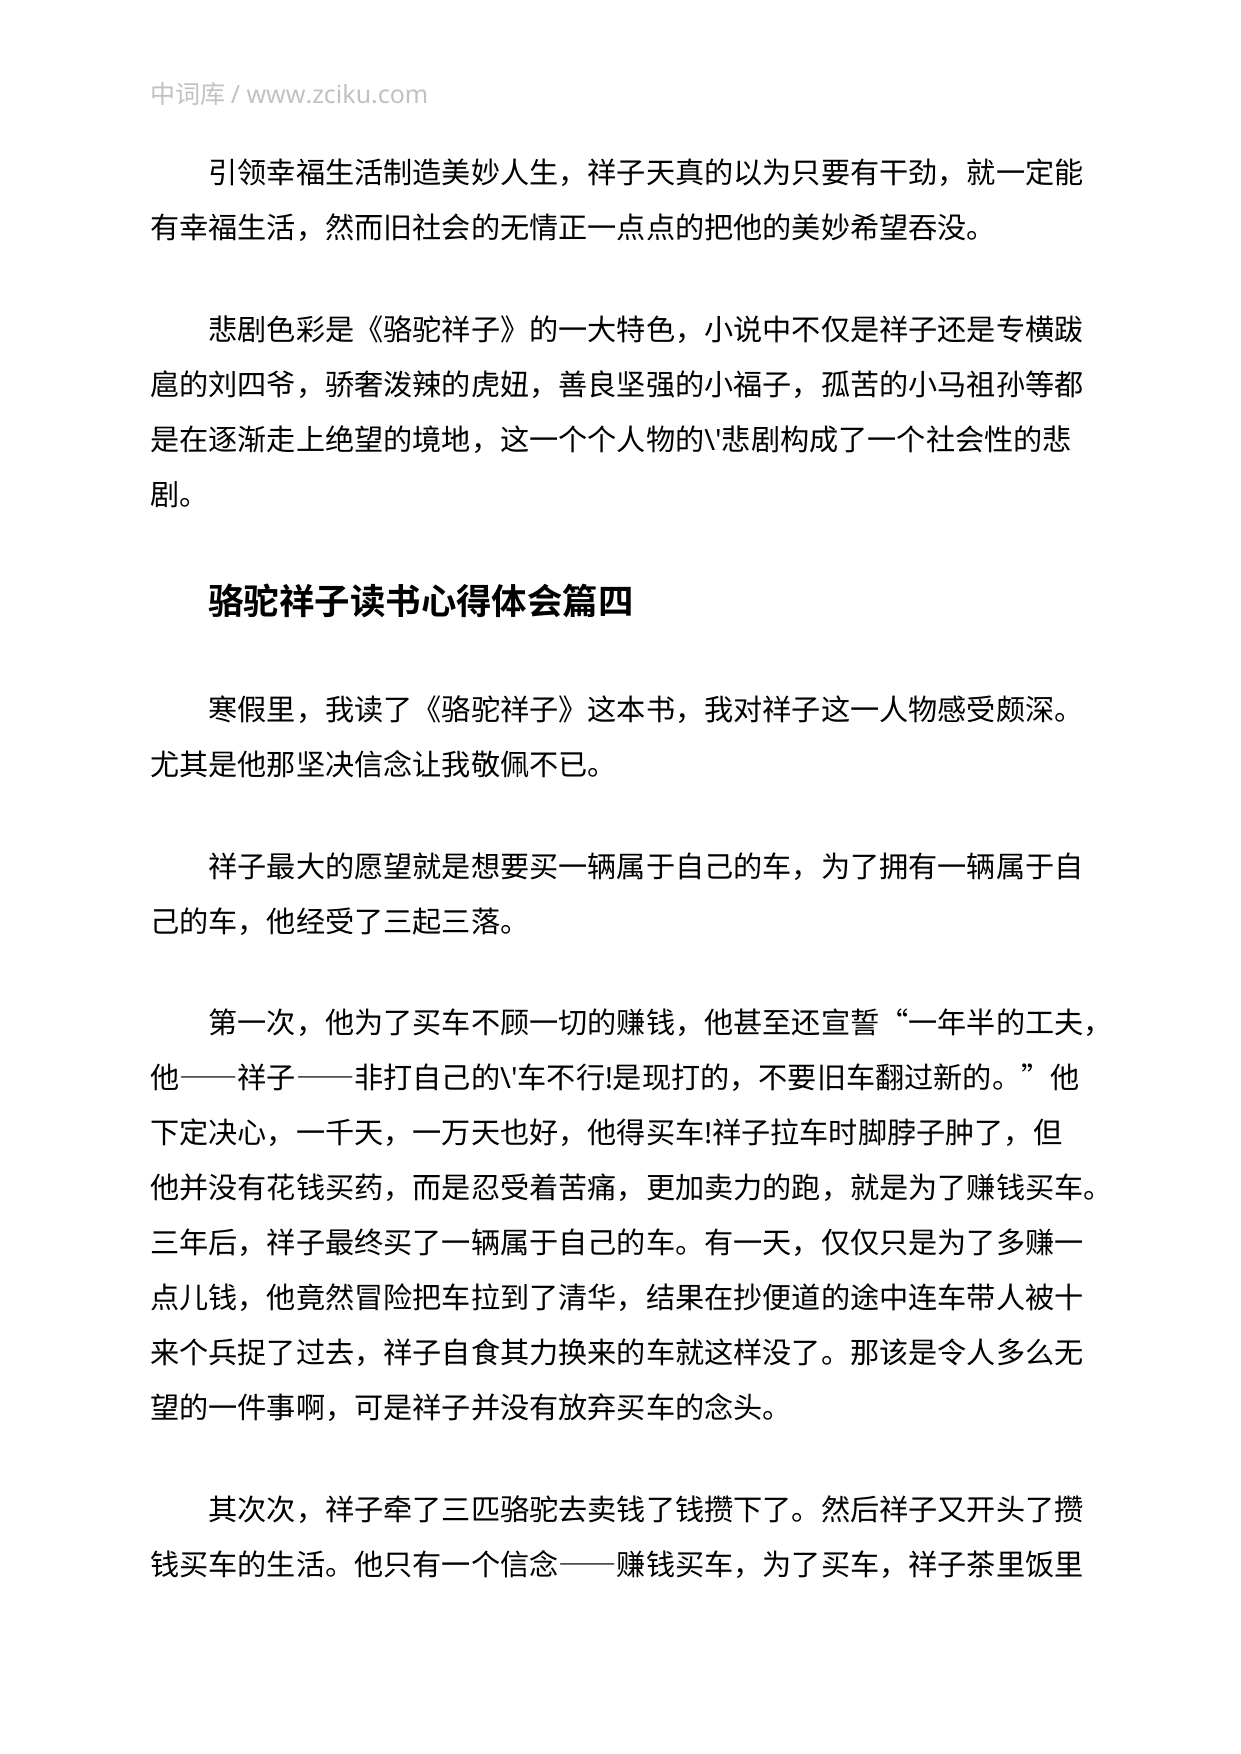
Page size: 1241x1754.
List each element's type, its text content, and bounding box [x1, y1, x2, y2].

text 引领幸福生活制造美妙人生，祥子天真的以为只要有干劲，就一定能有幸福生活，然而旧社会的无情正一点点的把他的美妙希望吞没。 [150, 150, 1090, 247]
text 寒假里，我读了《骆驼祥子》这本书，我对祥子这一人物感受颇深。尤其是他那坚决信念让我敬佩不已。 [150, 687, 1090, 784]
text 祥子最大的愿望就是想要买一辆属于自己的车，为了拥有一辆属于自己的车，他经受了三起三落。 [150, 843, 1090, 941]
text 骆驼祥子读书心得体会篇四 [150, 573, 1090, 624]
text 悲剧色彩是《骆驼祥子》的一大特色，小说中不仅是祥子还是专横跋扈的刘四爷，骄奢泼辣的虎妞，善良坚强的小福子，孤苦的小马祖孙等都是在逐渐走上绝望的境地，这一个个人物的\'悲剧构成了一个社会性的悲剧。 [150, 307, 1090, 514]
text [150, 1486, 1090, 1583]
text 第一次，他为了买车不顾一切的赚钱，他甚至还宣誓“一年半的工夫，他——祥子——非打自己的\'车不行!是现打的，不要旧车翻过新的。”他下定决心，一千天，一万天也好，他得买车!祥子拉车时脚脖子肿了，但他并没有花钱买药，而是忍受着苦痛，更加卖力的跑，就是为了赚钱买车。三年后，祥子最终买了一辆属于自己的车。有一天，仅仅只是为了多赚一点儿钱，他竟然冒险把车拉到了清华，结果在抄便道的途中连车带人被十来个兵捉了过去，祥子自食其力换来的车就这样没了。那该是令人多么无望的一件事啊，可是祥子并没有放弃买车的念头。 [150, 1000, 1090, 1427]
